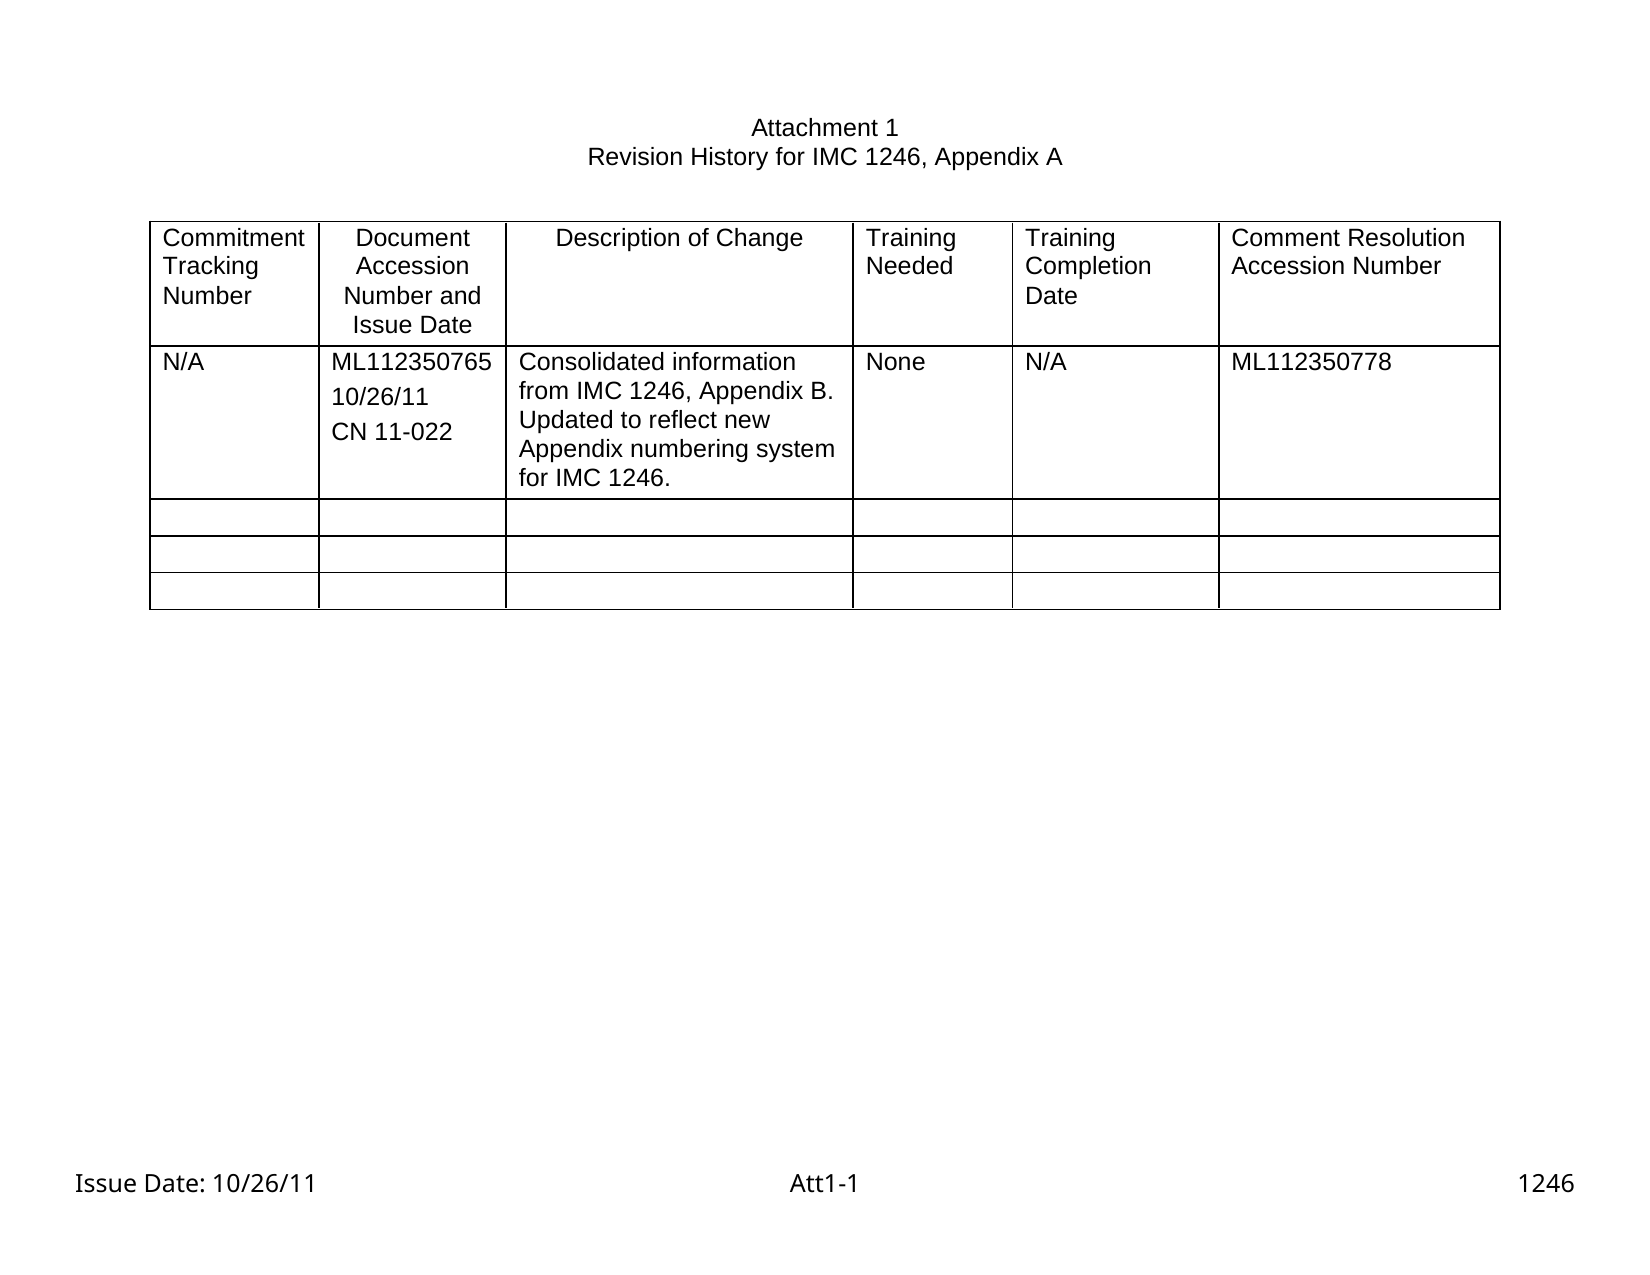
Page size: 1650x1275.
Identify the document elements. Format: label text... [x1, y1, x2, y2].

table_cell [151, 573, 318, 608]
table_cell [1220, 500, 1499, 535]
table_cell [854, 500, 1012, 535]
table_cell None [854, 347, 1012, 498]
table_cell N/A [151, 347, 318, 498]
table_cell [1013, 500, 1218, 535]
table_header Comment Resolution Accession Number [1220, 222, 1499, 345]
table_cell [1013, 573, 1218, 608]
table_cell [320, 537, 505, 572]
table_cell ML112350765 10/26/11 CN 11-022 [320, 347, 505, 498]
table_cell [854, 537, 1012, 572]
table_cell [151, 500, 318, 535]
table_cell [507, 500, 852, 535]
text Revision History for IMC 1246, Appendix A [75, 142, 1575, 171]
table_cell [1220, 537, 1499, 572]
table_cell [507, 573, 852, 608]
table_header Description of Change [507, 222, 853, 345]
table_cell [320, 573, 505, 608]
table_header Commitment Tracking Number [151, 222, 319, 345]
table_cell ML112350778 [1220, 347, 1499, 498]
table_cell [1220, 573, 1499, 608]
table_cell [320, 500, 505, 535]
text Attachment 1 [75, 112, 1575, 142]
table_cell [854, 573, 1012, 608]
table_cell [151, 537, 318, 572]
table_cell Consolidated information from IMC 1246, Appendix B. Updated to reflect new Appendix numbering system for IMC 1246. [507, 347, 852, 498]
table_cell N/A [1013, 347, 1218, 498]
table_header Document Accession Number and Issue Date [320, 222, 506, 345]
table_header Training Needed [854, 222, 1012, 345]
table_cell [507, 537, 852, 572]
table_header Training Completion Date [1013, 222, 1219, 345]
table_cell [1013, 537, 1218, 572]
